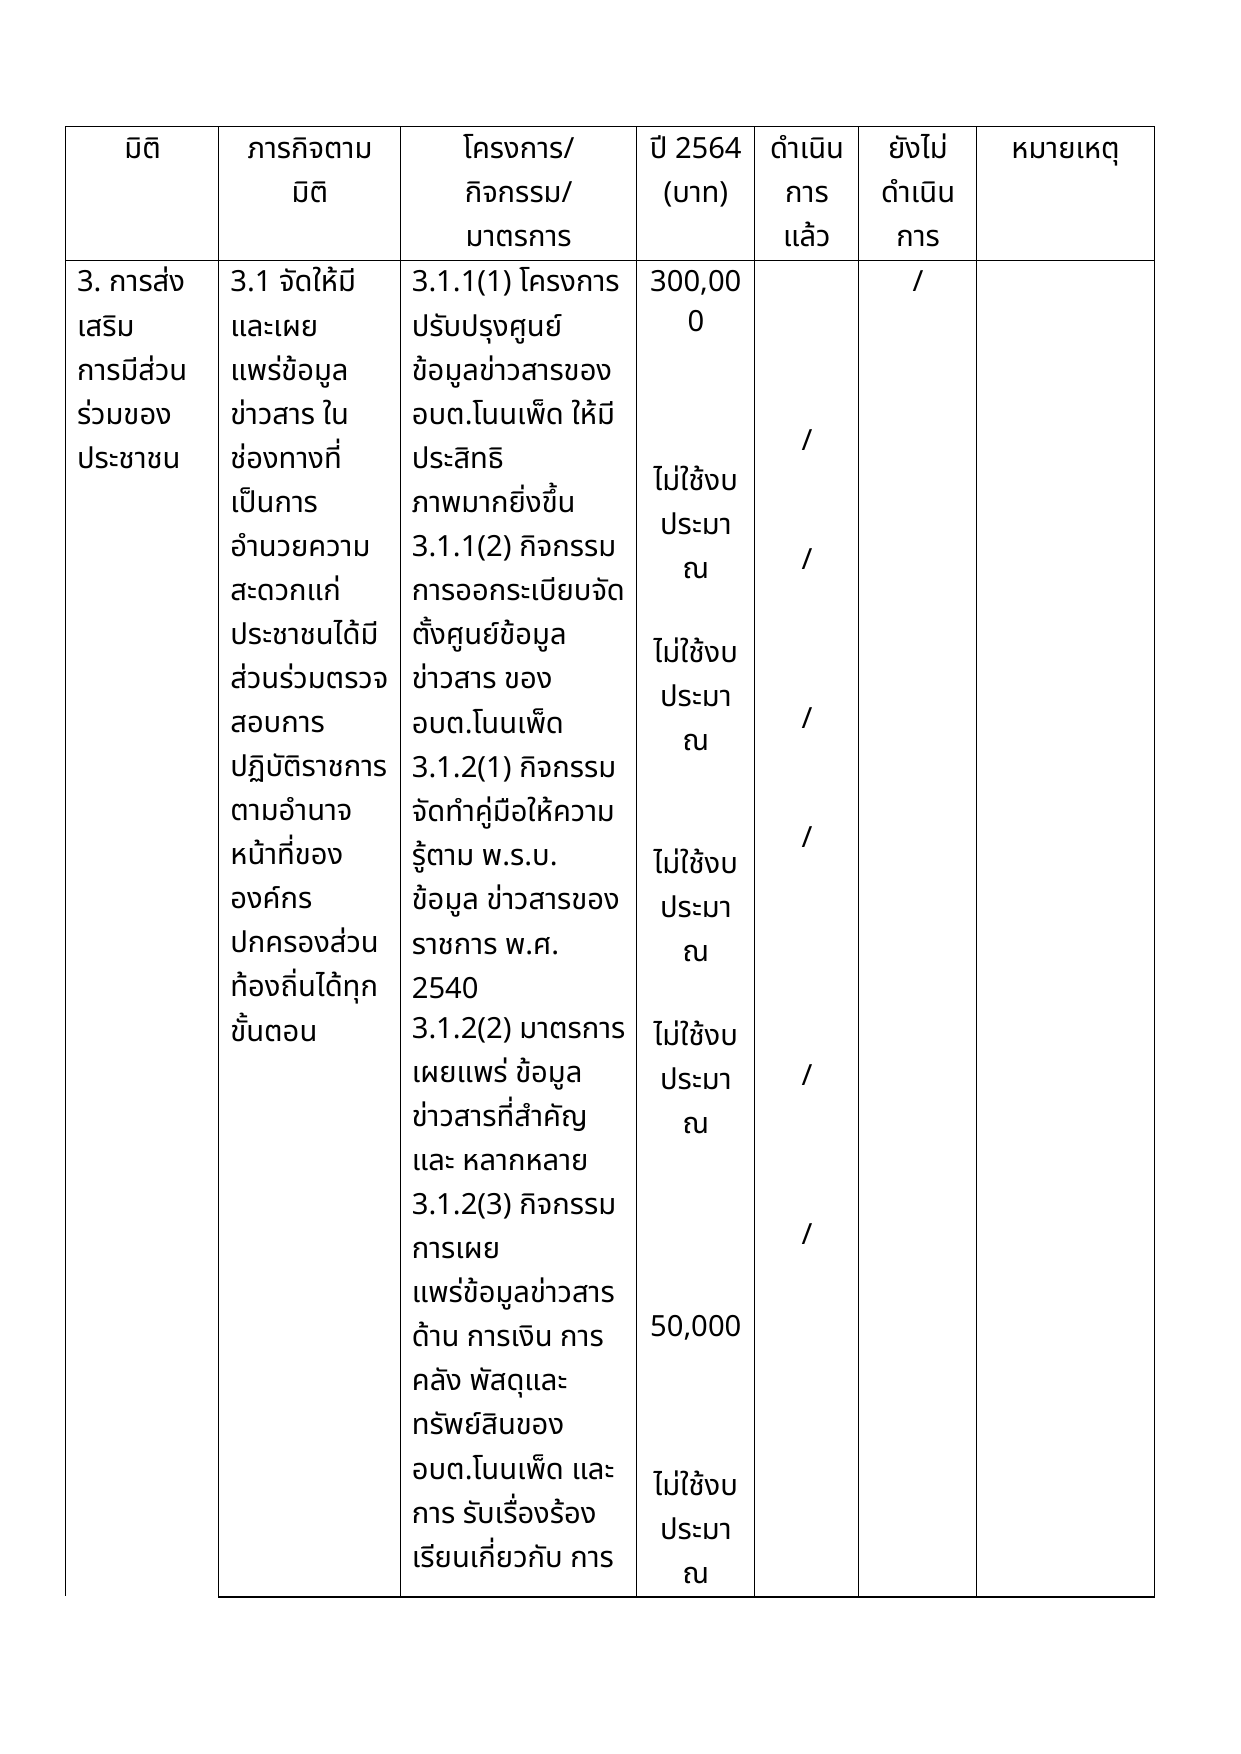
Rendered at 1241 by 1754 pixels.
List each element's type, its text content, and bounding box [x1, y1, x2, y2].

table_header โครงการ/กิจกรรม/มาตรการ [401, 127, 636, 260]
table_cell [401, 261, 636, 1596]
table_header มิติ [66, 127, 218, 260]
table_cell / / / / / / [755, 261, 858, 1596]
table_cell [66, 261, 218, 1596]
table_cell / [859, 261, 976, 1596]
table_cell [637, 261, 754, 1596]
table_header หมายเหตุ [977, 127, 1154, 260]
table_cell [219, 261, 400, 1596]
table_header ดำเนินการ แล้ว [755, 127, 858, 260]
table_header ภารกิจตามมิติ [219, 127, 400, 260]
table_header ปี 2564 (บาท) [637, 127, 754, 260]
table_header ยังไม่ดำเนิน การ [859, 127, 976, 260]
table_cell [977, 261, 1154, 1596]
